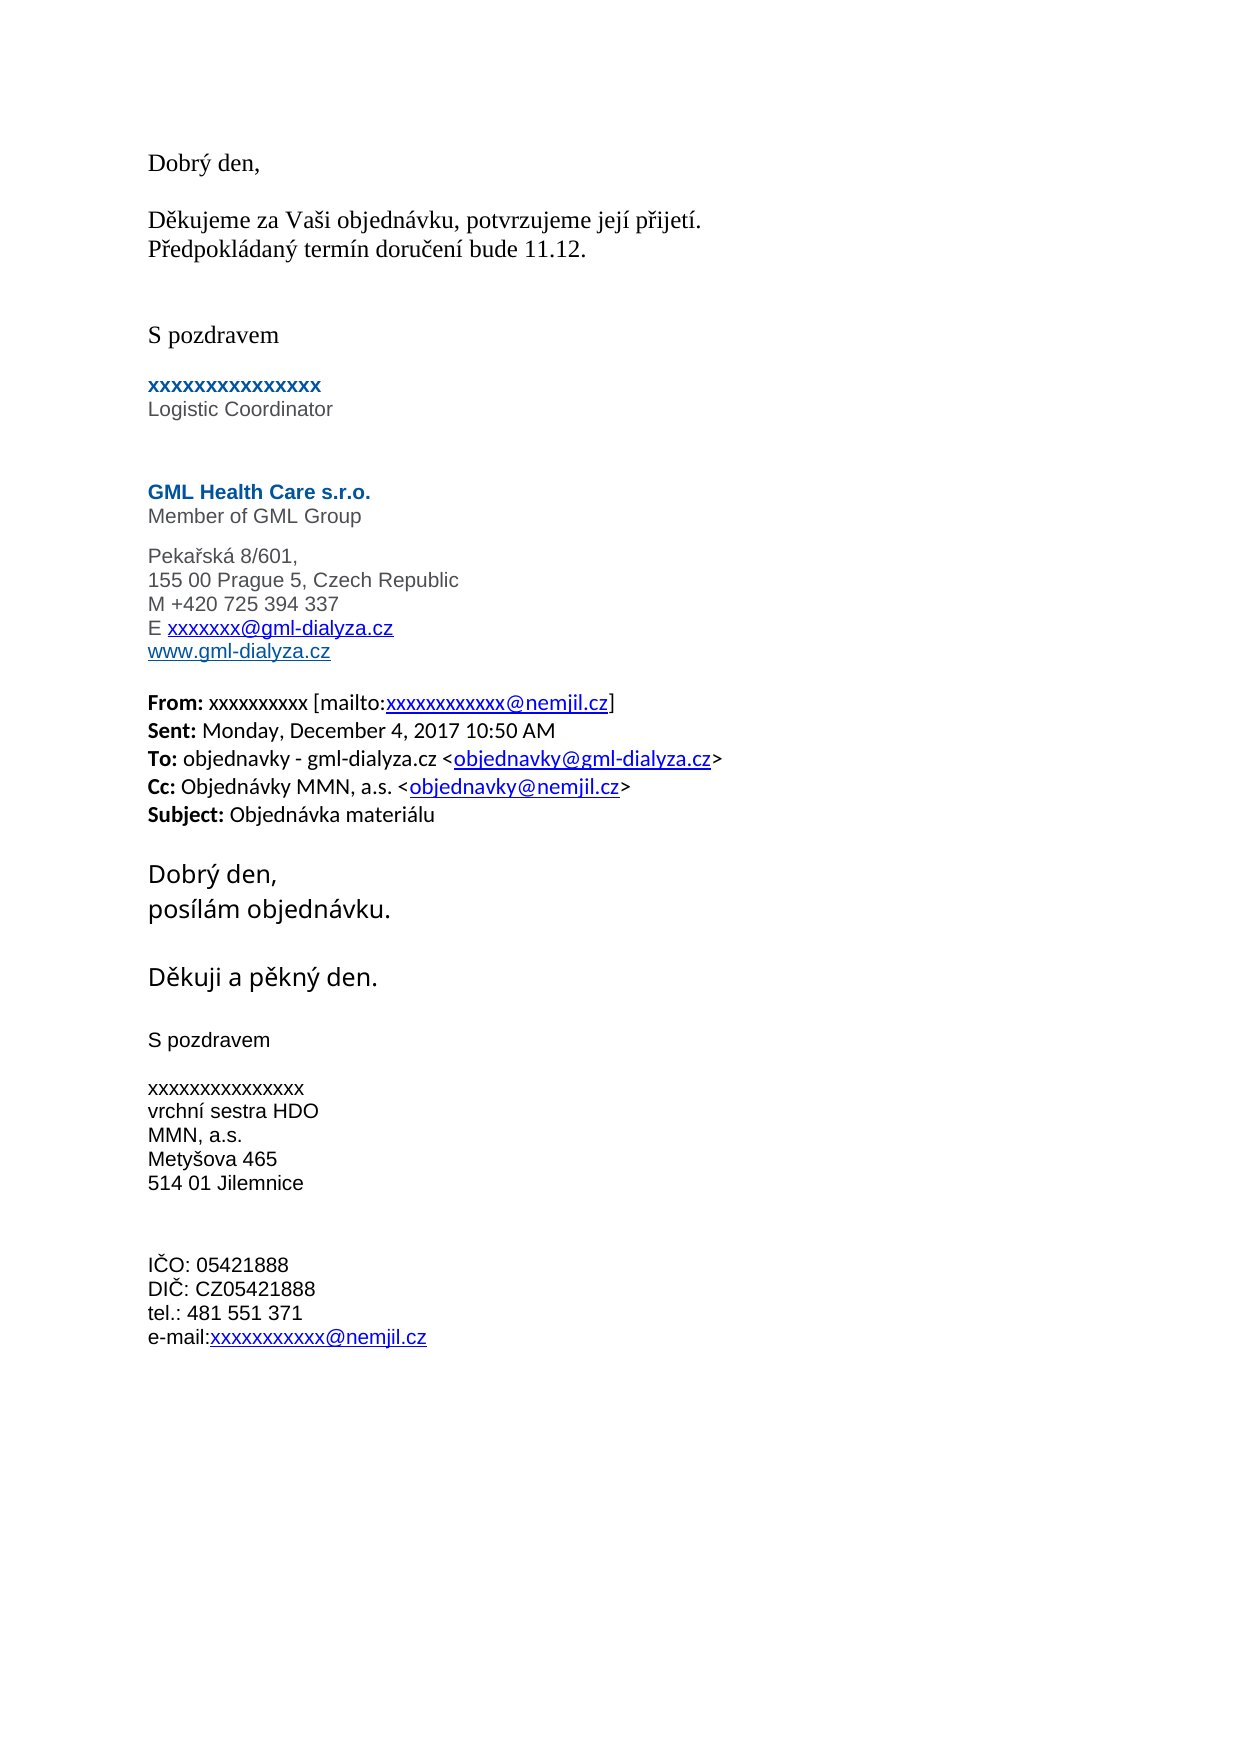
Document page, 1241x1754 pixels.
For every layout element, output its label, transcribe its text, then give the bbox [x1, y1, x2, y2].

text IČO: 05421888 DIČ: CZ05421888 tel.: 481 551 371 e-mail:xxxxxxxxxxx@nemjil.cz [148, 1195, 1093, 1349]
text posílám objednávku. [148, 891, 1093, 925]
text Pekařská 8/601, 155 00 Prague 5, Czech Republic M +420 725 394 337 E xxxxxxx@gml-dialyza.cz www.gml-dialyza.cz [148, 543, 1093, 663]
text GML Health Care s.r.o. Member of GML Group [148, 480, 1093, 528]
text vrchní sestra HDO MMN, a.s. Metyšova 465 514 01 Jilemnice [148, 1099, 1093, 1195]
text Dobrý den, [148, 857, 1093, 891]
text xxxxxxxxxxxxxxx Logistic Coordinator [148, 349, 1093, 421]
text S pozdravem [148, 320, 1093, 349]
text From: xxxxxxxxxx [mailto:xxxxxxxxxxxx@nemjil.cz] Sent: Monday, December 4, 2017 10:50 AM To: objednavky - gml-dialyza.cz <objednavky@gml-dialyza.cz> Cc: Objednávky MMN, a.s. <objednavky@nemjil.cz> Subject: Objednávka materiálu [148, 688, 1093, 828]
text S pozdravem xxxxxxxxxxxxxxx [148, 1027, 1093, 1099]
text Dobrý den, [148, 148, 1093, 176]
text Děkuji a pěkný den. [148, 959, 1093, 993]
text Předpokládaný termín doručení bude 11.12. [148, 234, 1093, 263]
text Děkujeme za Vaši objednávku, potvrzujeme její přijetí. [148, 205, 1093, 234]
